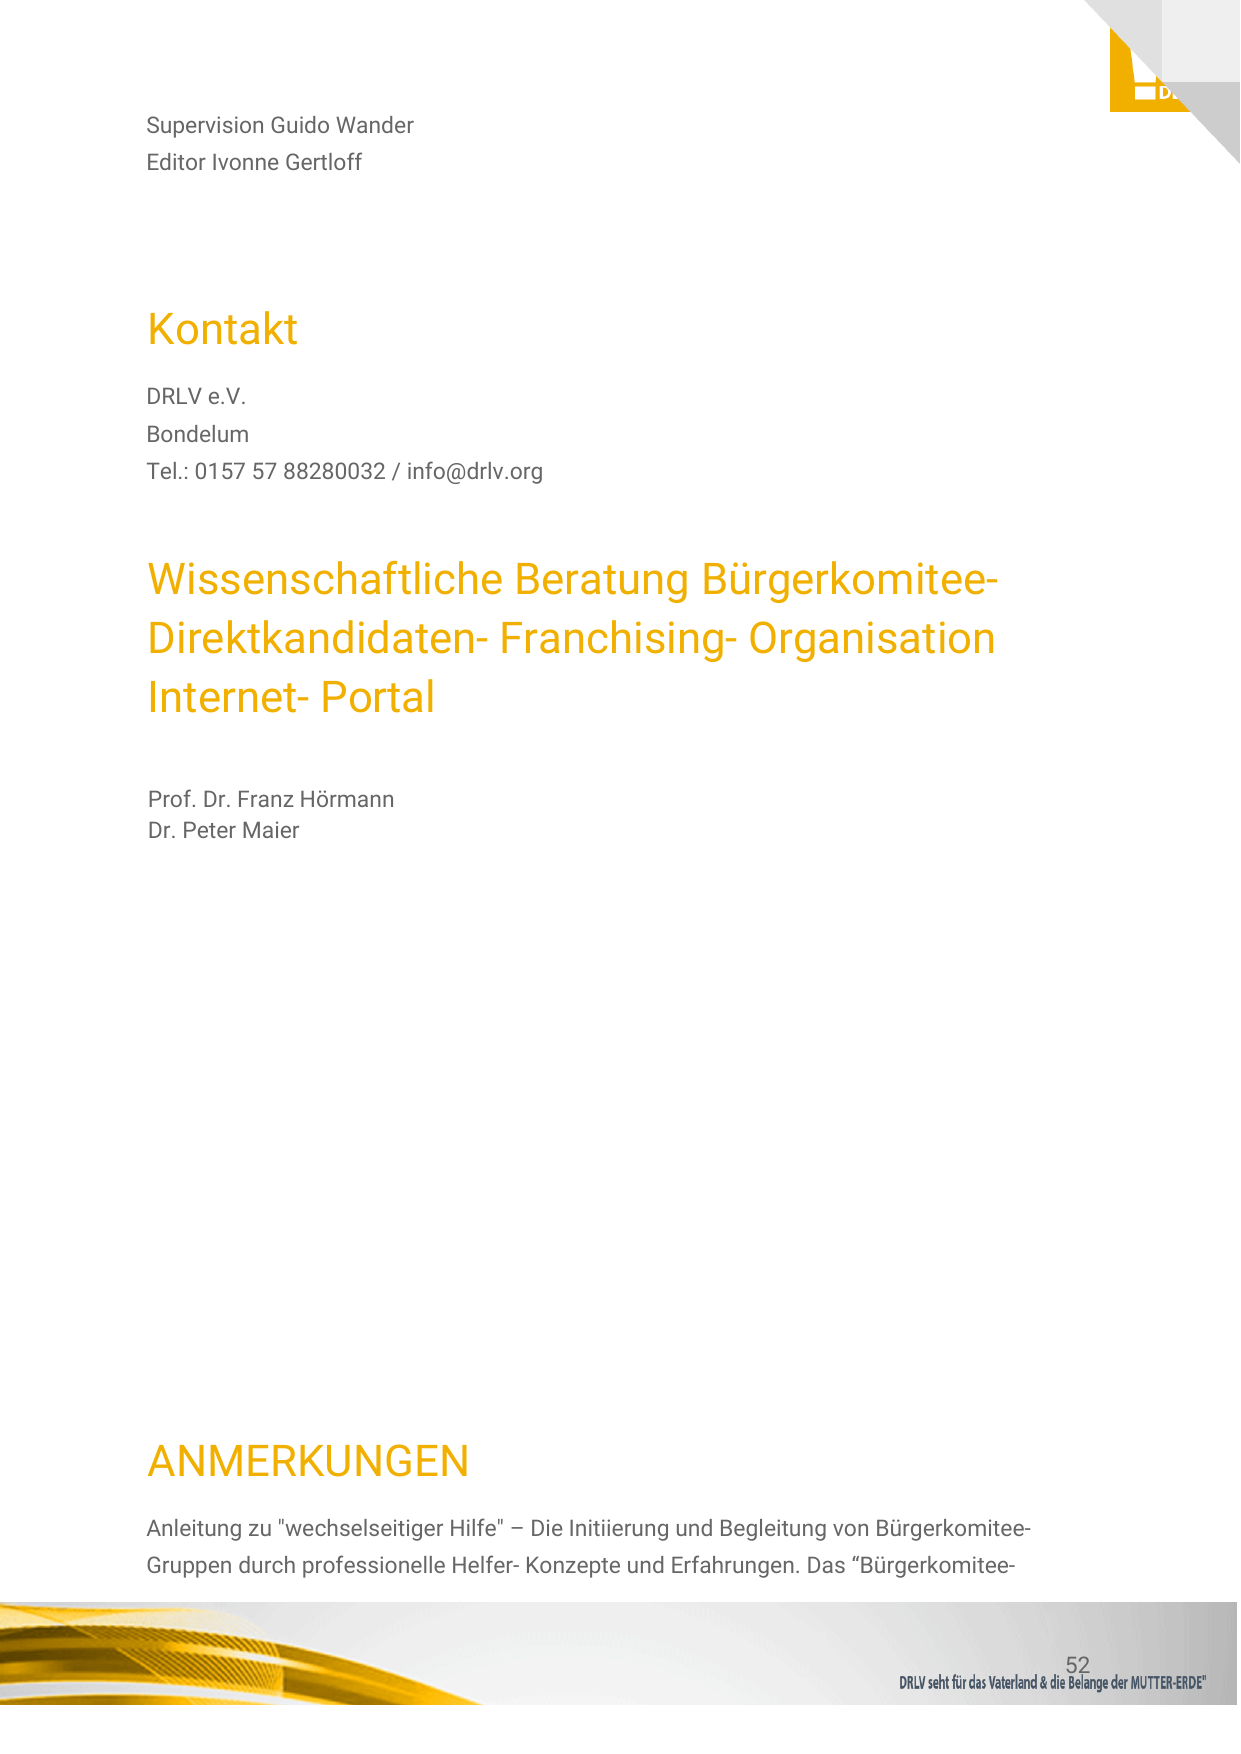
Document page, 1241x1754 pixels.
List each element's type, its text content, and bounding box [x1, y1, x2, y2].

subtitle ANMERKUNGEN [148, 1435, 1090, 1487]
text Supervision Guido Wander Editor Ivonne Gertloff [146, 112, 1090, 176]
picture [1083, 0, 1240, 165]
text DRLV e.V. Bondelum Tel.: 0157 57 88280032 / info@drlv.org [146, 383, 1090, 485]
subtitle Wissenschaftliche Beratung Bürgerkomitee- Direktkandidaten- Franchising- Organisation Internet- Portal Prof. Dr. Franz Hörmann Dr. Peter Maier [148, 495, 1090, 961]
subtitle Kontakt [148, 245, 1090, 355]
picture [0, 1602, 1237, 1705]
